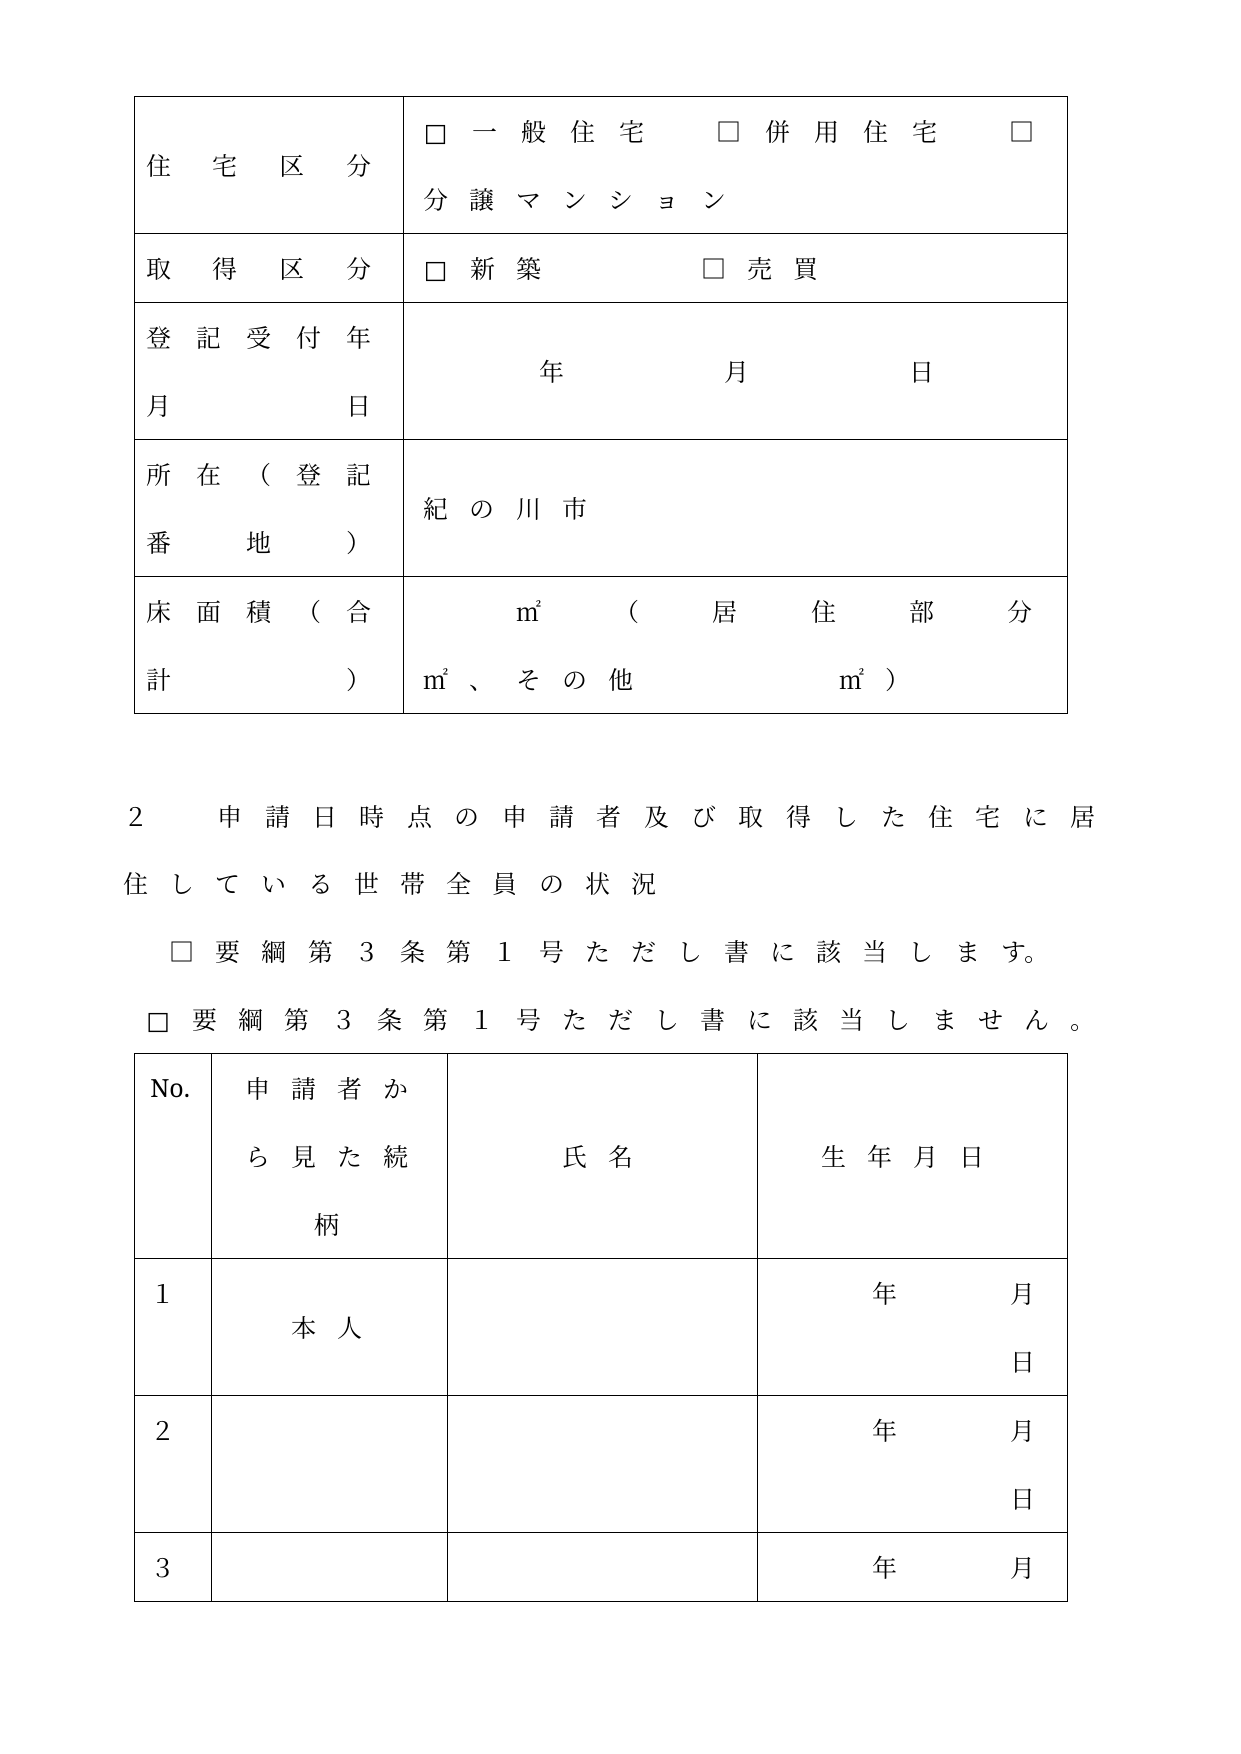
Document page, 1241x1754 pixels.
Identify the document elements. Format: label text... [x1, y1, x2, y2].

table_cell □新築 □売買 [404, 234, 1067, 302]
table_header No. [135, 1054, 211, 1258]
table_cell [448, 1396, 757, 1532]
table_cell [448, 1533, 757, 1601]
table_cell 紀の川市 [404, 440, 1067, 576]
table_cell ㎡（居住部分 ㎡、その他 ㎡） [404, 577, 1067, 712]
table_cell 床面積（合計） [135, 577, 403, 712]
table_cell 年 月 日 [758, 1533, 1067, 1601]
table_header 申請者から見た続柄 [212, 1054, 447, 1258]
table_cell □一般住宅 □併用住宅 □分譲マンション [404, 97, 1067, 233]
table_cell 登記受付年月日 [135, 303, 403, 439]
table_cell 取得区分 [135, 234, 403, 302]
table_cell [448, 1259, 757, 1395]
text □要綱第３条第１号ただし書に該当します。 [123, 917, 1117, 985]
table_cell 年 月 日 [758, 1259, 1067, 1395]
table_cell [212, 1533, 447, 1601]
table_header 生年月日 [758, 1054, 1067, 1258]
text □要綱第３条第１号ただし書に該当しません。 [123, 985, 1117, 1053]
table_cell 年 月 日 [404, 303, 1067, 439]
table_cell 年 月 日 [758, 1396, 1067, 1532]
table_cell [212, 1396, 447, 1532]
text ２ 申請日時点の申請者及び取得した住宅に居住している世帯全員の状況 [123, 781, 1117, 917]
table_cell 本人 [212, 1259, 447, 1395]
table_cell ２ [135, 1396, 211, 1532]
table_cell １ [135, 1259, 211, 1395]
table_cell ３ [135, 1533, 211, 1601]
table_cell 住宅区分 [135, 97, 403, 233]
table_cell 所在（登記番地） [135, 440, 403, 576]
table_header 氏名 [448, 1054, 757, 1258]
